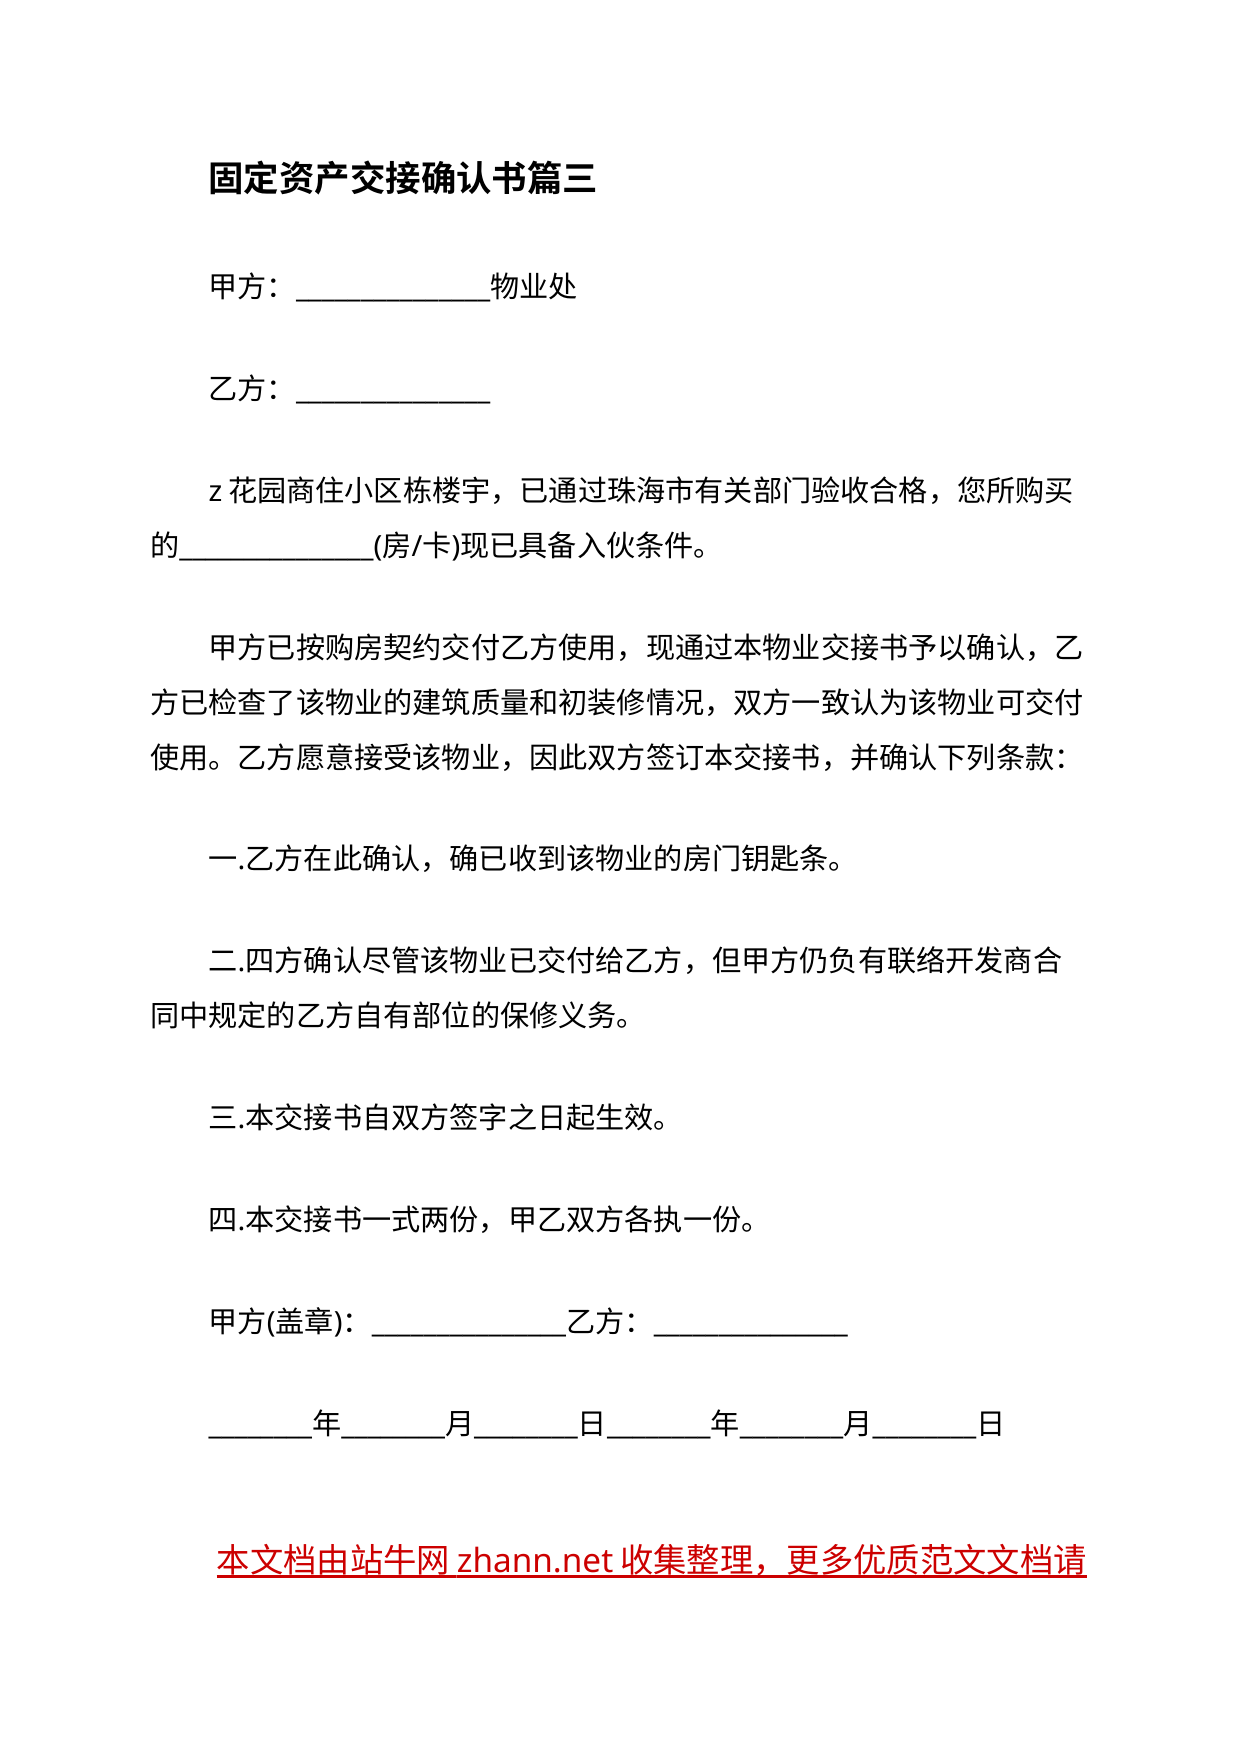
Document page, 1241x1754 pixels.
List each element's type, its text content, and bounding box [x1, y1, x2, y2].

text ________年________月________日________年________月________日 [150, 1401, 1090, 1443]
text 固定资产交接确认书篇三 [150, 150, 1090, 201]
text 乙方：_______________ [150, 365, 1090, 408]
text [150, 1534, 1090, 1582]
text 一.乙方在此确认，确已收到该物业的房门钥匙条。 [150, 836, 1090, 878]
text 甲方：_______________物业处 [150, 263, 1090, 306]
text 三.本交接书自双方签字之日起生效。 [150, 1095, 1090, 1137]
text 二.四方确认尽管该物业已交付给乙方，但甲方仍负有联络开发商合同中规定的乙方自有部位的保修义务。 [150, 938, 1090, 1035]
text 甲方已按购房契约交付乙方使用，现通过本物业交接书予以确认，乙方已检查了该物业的建筑质量和初装修情况，双方一致认为该物业可交付使用。乙方愿意接受该物业，因此双方签订本交接书，并确认下列条款： [150, 624, 1090, 776]
text 甲方(盖章)：_______________乙方：_______________ [150, 1299, 1090, 1341]
text 四.本交接书一式两份，甲乙双方各执一份。 [150, 1197, 1090, 1239]
text z花园商住小区栋楼宇，已通过珠海市有关部门验收合格，您所购买的_______________(房/卡)现已具备入伙条件。 [150, 467, 1090, 565]
